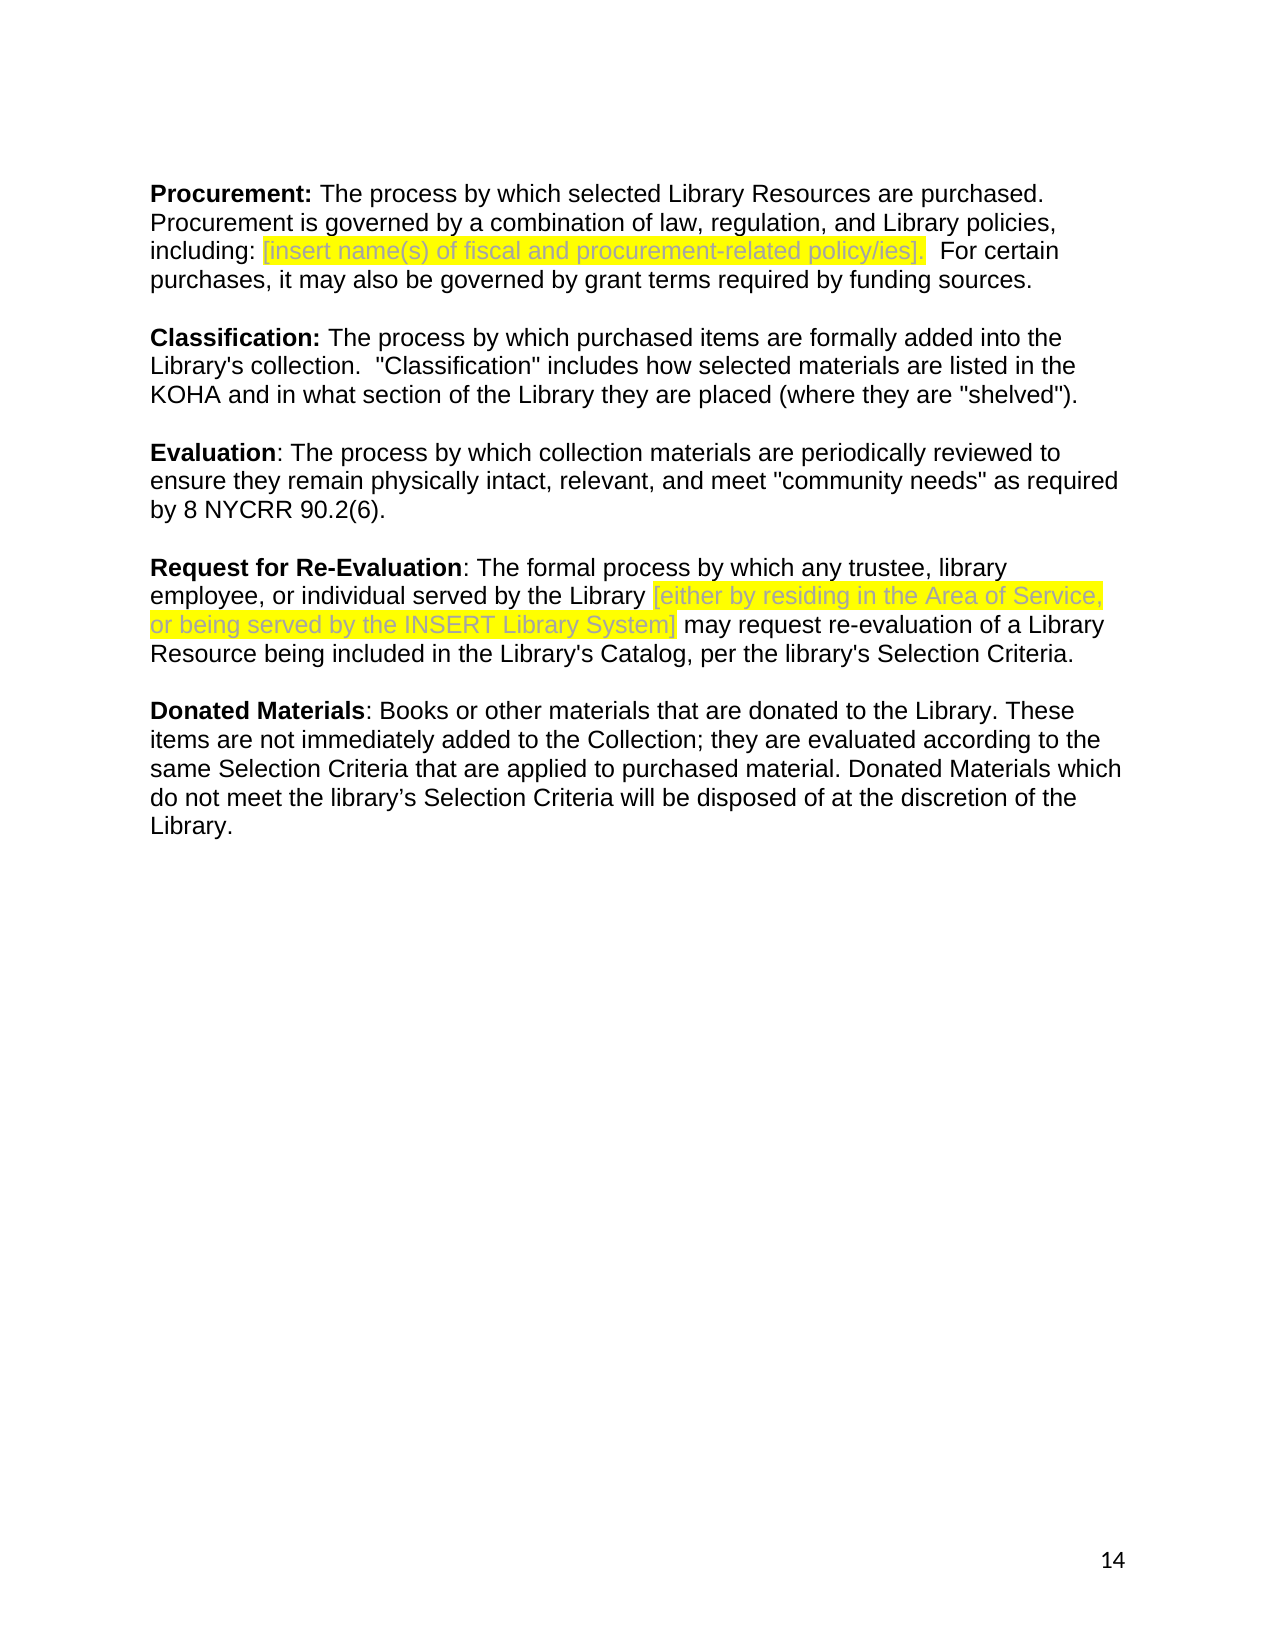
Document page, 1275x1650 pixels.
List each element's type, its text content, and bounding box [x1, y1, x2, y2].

text Donated Materials: Books or other materials that are donated to the Library. These items are not immediately added to the Collection; they are evaluated according to the same Selection Criteria that are applied to purchased material. Donated Materials which do not meet the library’s Selection Criteria will be disposed of at the discretion of the Library. [150, 696, 1125, 840]
text Procurement: The process by which selected Library Resources are purchased. Procurement is governed by a combination of law, regulation, and Library policies, including: [insert name(s) of fiscal and procurement-related policy/ies]. For certain purchases, it may also be governed by grant terms required by funding sources. [150, 179, 1125, 294]
text Evaluation: The process by which collection materials are periodically reviewed to ensure they remain physically intact, relevant, and meet "community needs" as required by 8 NYCRR 90.2(6). [150, 437, 1125, 524]
text Classification: The process by which purchased items are formally added into the Library's collection. "Classification" includes how selected materials are listed in the KOHA and in what section of the Library they are placed (where they are "shelved"). [150, 322, 1125, 409]
text Request for Re-Evaluation: The formal process by which any trustee, library employee, or individual served by the Library [either by residing in the Area of Service, or being served by the INSERT Library System] may request re-evaluation of a Library Resource being included in the Library's Catalog, per the library's Selection Criteria. [150, 552, 1125, 667]
